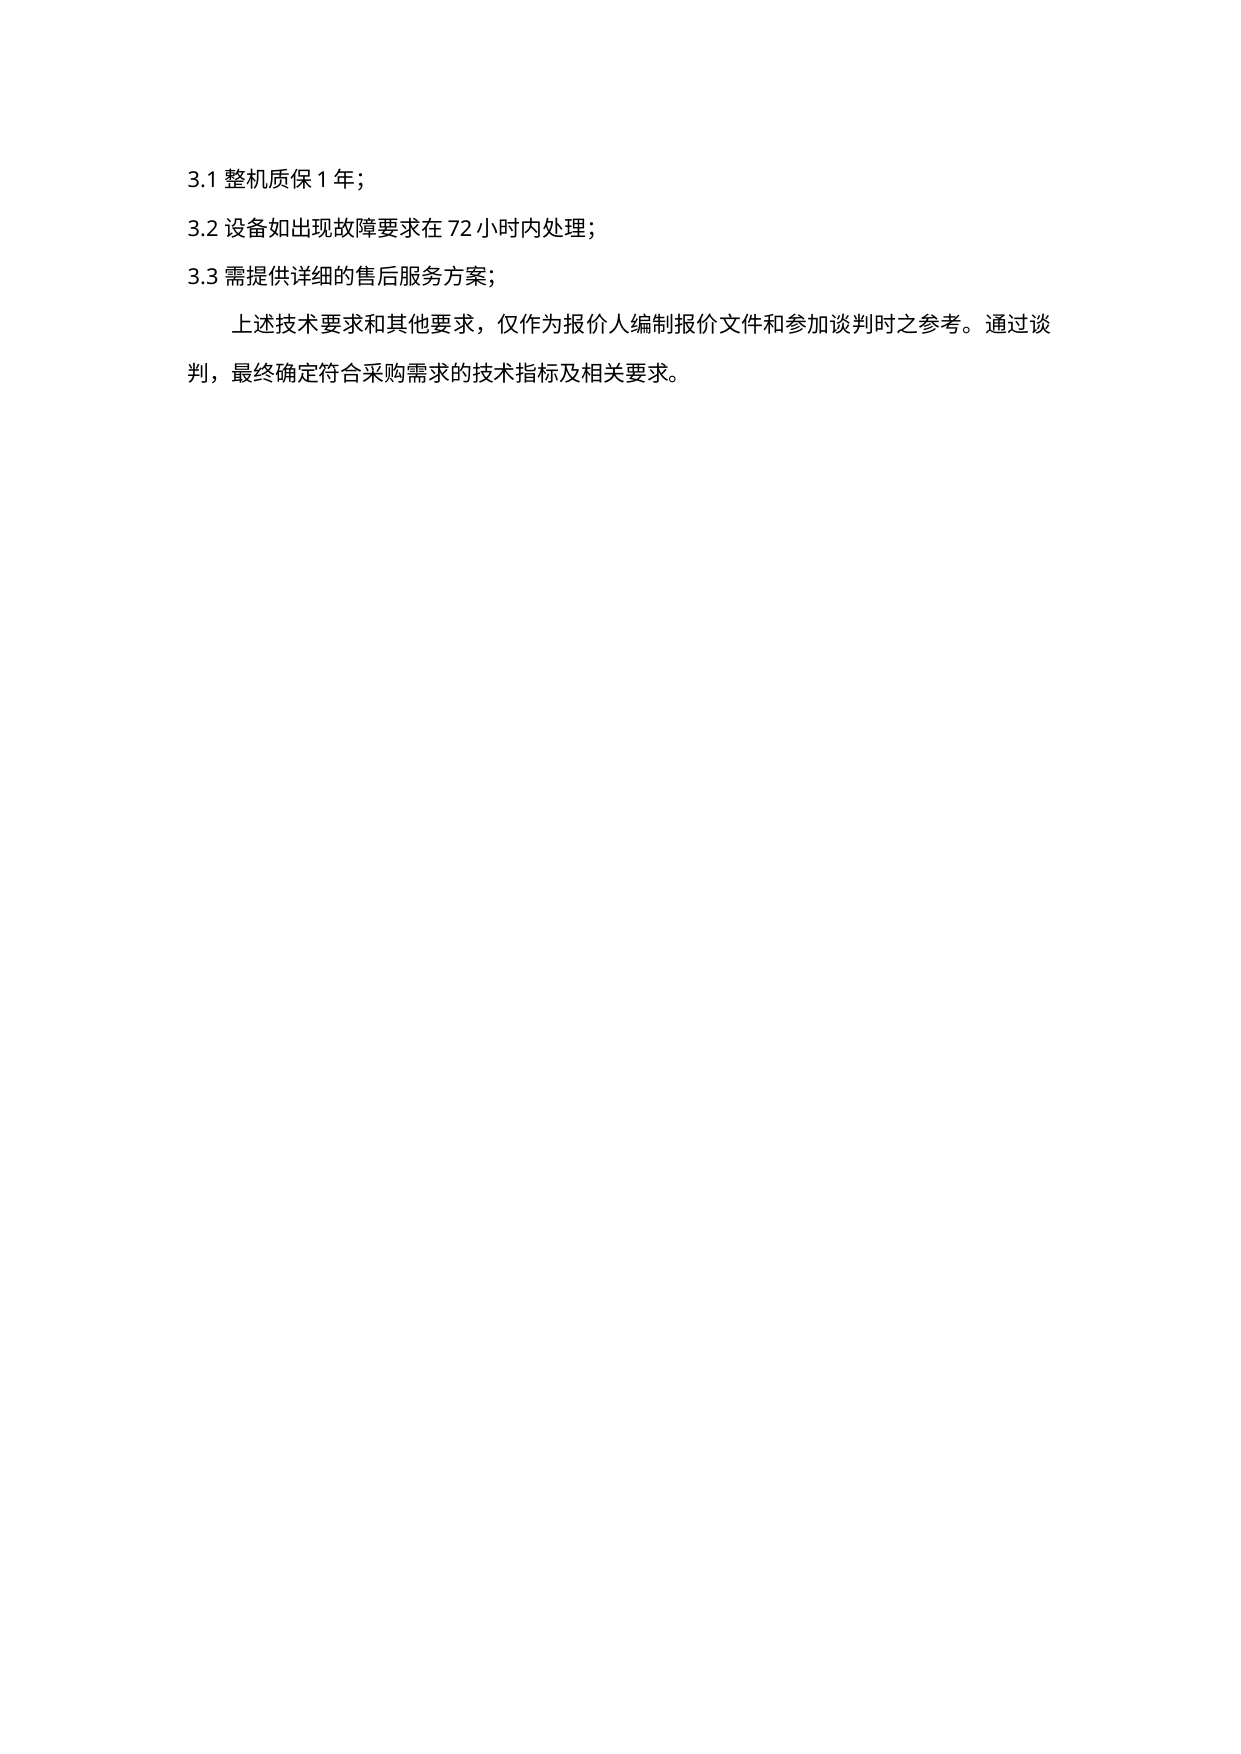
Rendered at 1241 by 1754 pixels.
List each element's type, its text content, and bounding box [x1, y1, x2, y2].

text 上述技术要求和其他要求，仅作为报价人编制报价文件和参加谈判时之参考。通过谈判，最终确定符合采购需求的技术指标及相关要求。 [187, 307, 1053, 388]
text 3.2 设备如出现故障要求在72小时内处理； [187, 210, 1053, 243]
text 3.1 整机质保1年； [187, 162, 1053, 194]
text 3.3 需提供详细的售后服务方案； [187, 259, 1053, 291]
